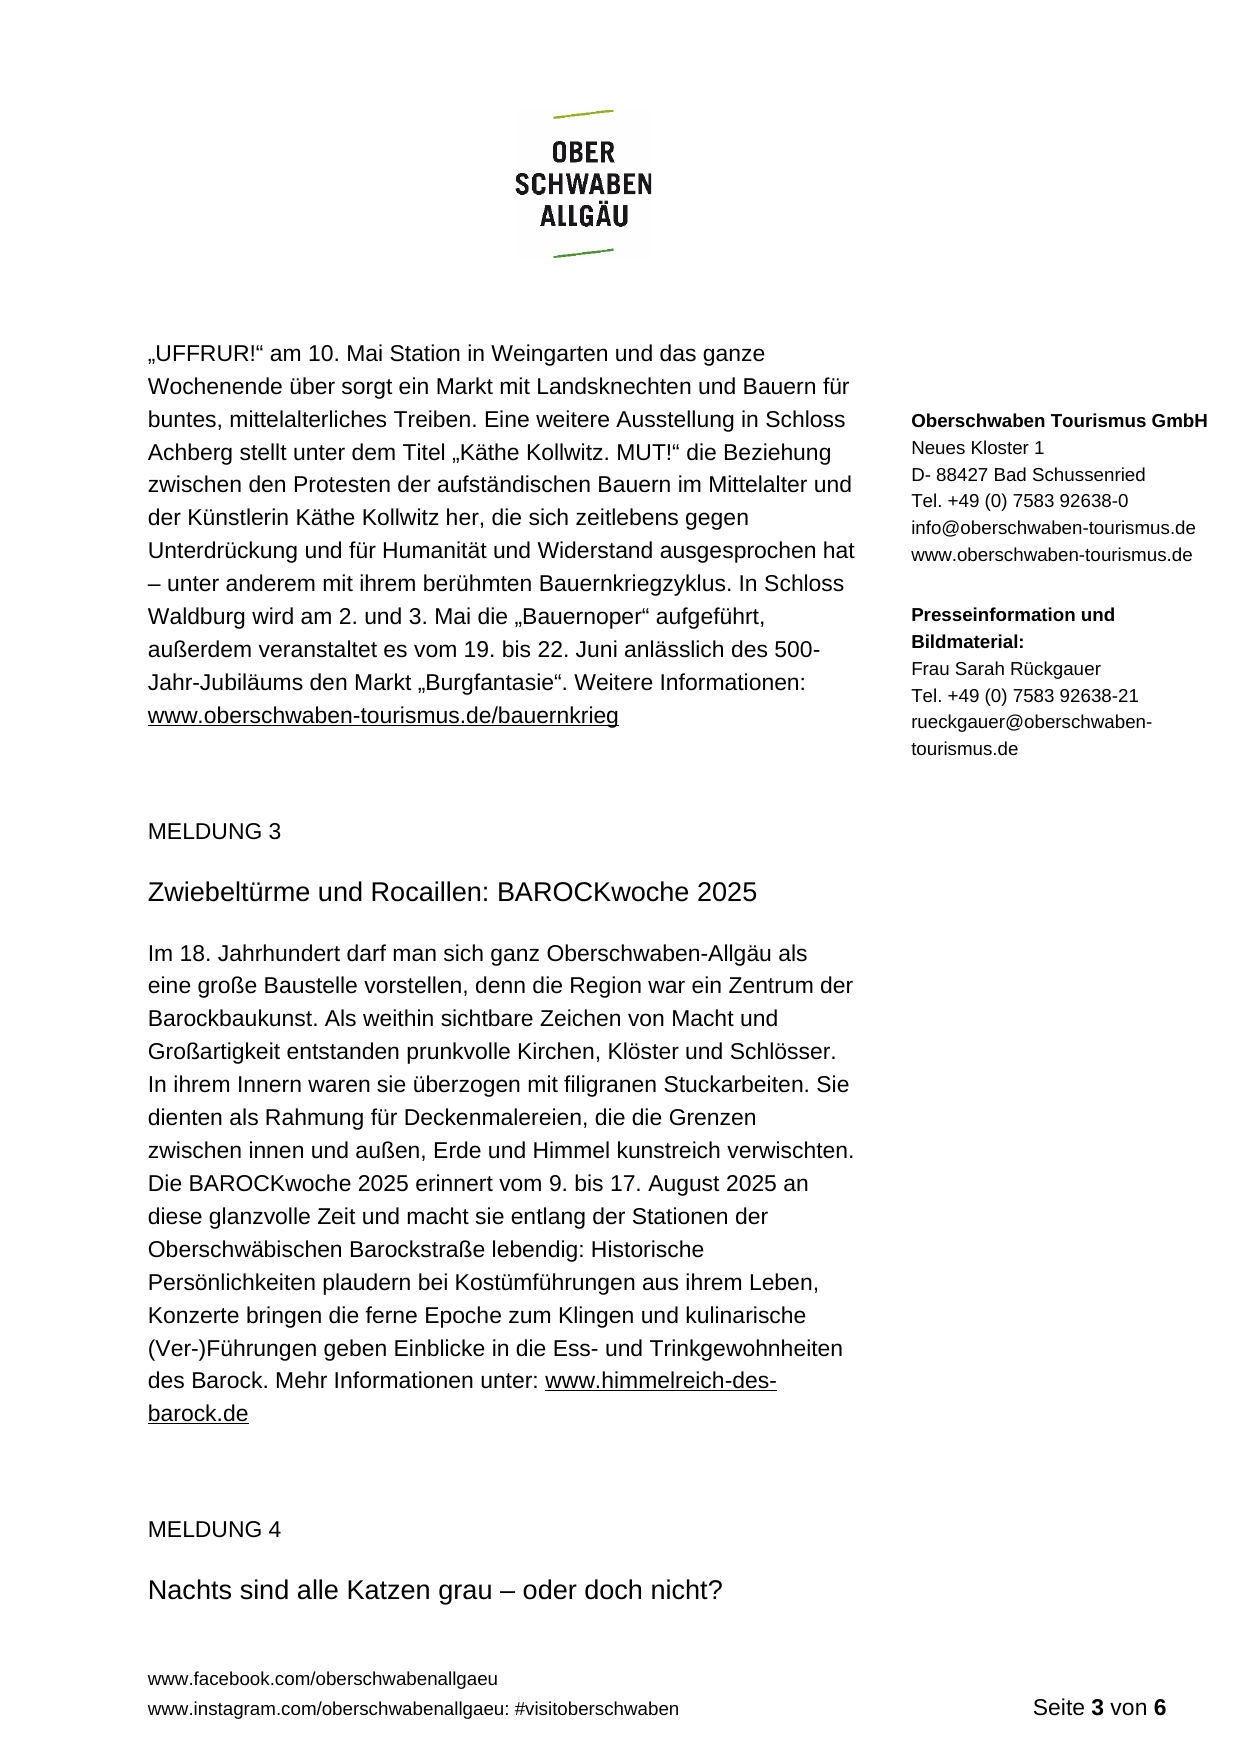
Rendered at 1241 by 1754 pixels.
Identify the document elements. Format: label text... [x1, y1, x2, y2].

text Zwiebeltürme und Rocaillen: BAROCKwoche 2025 [148, 876, 856, 907]
picture [515, 110, 652, 258]
text MELDUNG 3 [148, 818, 856, 844]
text Nachts sind alle Katzen grau – oder doch nicht? [148, 1574, 856, 1605]
text Im 18. Jahrhundert darf man sich ganz Oberschwaben-Allgäu als eine große Baustelle vorstellen, denn die Region war ein Zentrum der Barockbaukunst. Als weithin sichtbare Zeichen von Macht und Großartigkeit entstanden prunkvolle Kirchen, Klöster und Schlösser. In ihrem Innern waren sie überzogen mit filigranen Stuckarbeiten. Sie dienten als Rahmung für Deckenmalereien, die die Grenzen zwischen innen und außen, Erde und Himmel kunstreich verwischten. Die BAROCKwoche 2025 erinnert vom 9. bis 17. August 2025 an diese glanzvolle Zeit und macht sie entlang der Stationen der Oberschwäbischen Barockstraße lebendig: Historische Persönlichkeiten plaudern bei Kostümführungen aus ihrem Leben, Konzerte bringen die ferne Epoche zum Klingen und kulinarische (Ver-)Führungen geben Einblicke in die Ess- und Trinkgewohnheiten des Barock. Mehr Informationen unter: www.himmelreich-des-barock.de [148, 939, 856, 1427]
text MELDUNG 4 [148, 1516, 856, 1543]
